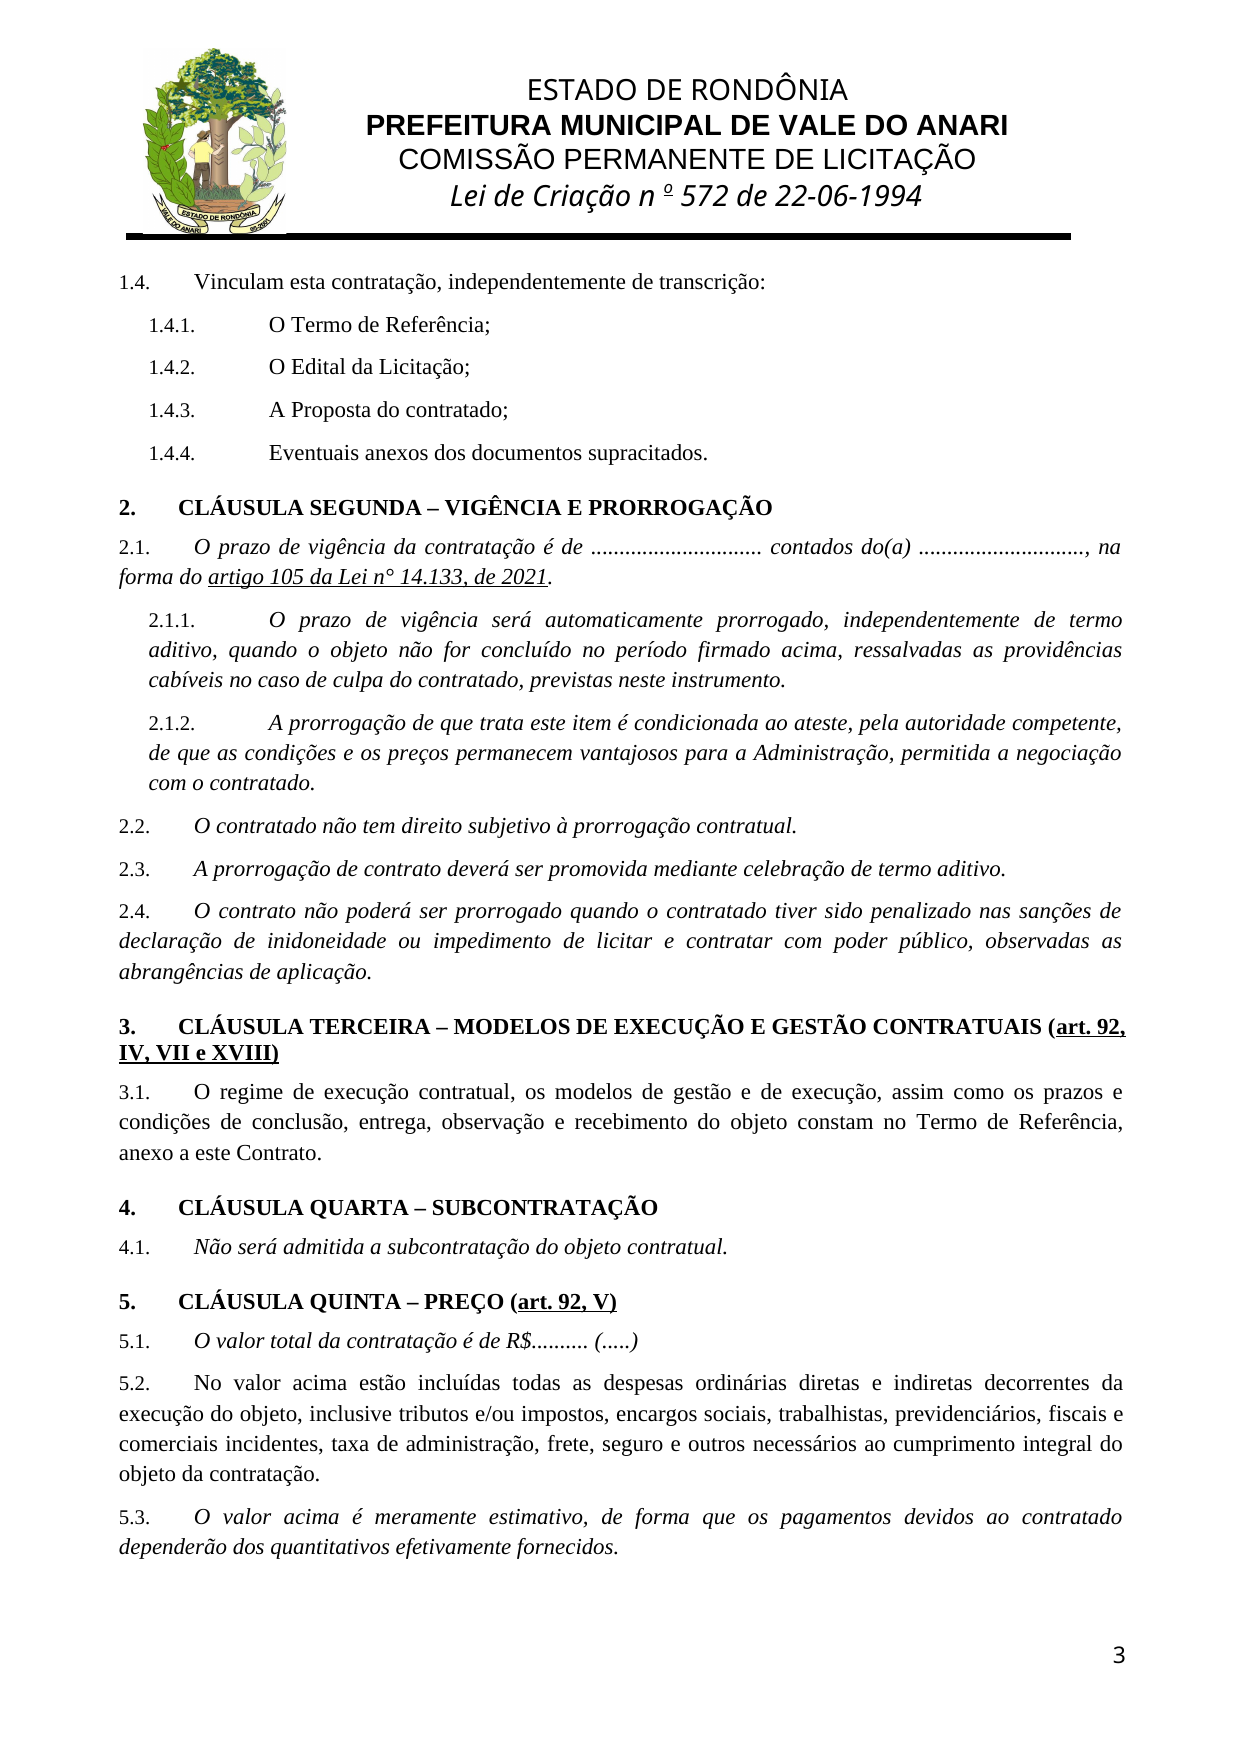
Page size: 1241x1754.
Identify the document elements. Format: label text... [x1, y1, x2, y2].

text Eventuais anexos dos documentos supracitados. [148, 439, 1126, 465]
text O regime de execução contratual, os modelos de gestão e de execução, assim como os prazos e condições de conclusão, entrega, observação e recebimento do objeto constam no Termo de Referência, anexo a este Contrato. [119, 1078, 1126, 1165]
text A prorrogação de contrato deverá ser promovida mediante celebração de termo aditivo. [119, 855, 1126, 881]
text O Edital da Licitação; [148, 353, 1126, 380]
text O valor acima é meramente estimativo, de forma que os pagamentos devidos ao contratado dependerão dos quantitativos efetivamente fornecidos. [119, 1503, 1126, 1559]
text Vinculam esta contratação, independentemente de transcrição: [119, 268, 1126, 294]
text CLÁUSULA QUINTA – PREÇO (art. 92, V) [119, 1288, 1126, 1314]
text CLÁUSULA QUARTA – SUBCONTRATAÇÃO [119, 1194, 1126, 1220]
text Não será admitida a subcontratação do objeto contratual. [119, 1233, 1126, 1259]
text CLÁUSULA TERCEIRA – MODELOS DE EXECUÇÃO E GESTÃO CONTRATUAIS (art. 92, IV, VII e XVIII) [119, 1013, 1126, 1066]
text O Termo de Referência; [148, 311, 1126, 337]
text O contrato não poderá ser prorrogado quando o contratado tiver sido penalizado nas sanções de declaração de inidoneidade ou impedimento de licitar e contratar com poder público, observadas as abrangências de aplicação. [119, 897, 1126, 984]
text O prazo de vigência da contratação é de .............................. contados do(a) ............................., na forma do artigo 105 da Lei n° 14.133, de 2021. [119, 533, 1126, 589]
text O valor total da contratação é de R$.......... (.....) [119, 1327, 1126, 1353]
text A prorrogação de que trata este item é condicionada ao ateste, pela autoridade competente, de que as condições e os preços permanecem vantajosos para a Administração, permitida a negociação com o contratado. [148, 709, 1126, 796]
text O prazo de vigência será automaticamente prorrogado, independentemente de termo aditivo, quando o objeto não for concluído no período firmado acima, ressalvadas as providências cabíveis no caso de culpa do contratado, previstas neste instrumento. [148, 606, 1126, 692]
text CLÁUSULA SEGUNDA – VIGÊNCIA E PRORROGAÇÃO [119, 494, 1126, 520]
text No valor acima estão incluídas todas as despesas ordinárias diretas e indiretas decorrentes da execução do objeto, inclusive tributos e/ou impostos, encargos sociais, trabalhistas, previdenciários, fiscais e comerciais incidentes, taxa de administração, frete, seguro e outros necessários ao cumprimento integral do objeto da contratação. [119, 1369, 1126, 1486]
text A Proposta do contratado; [148, 396, 1126, 422]
text O contratado não tem direito subjetivo à prorrogação contratual. [119, 812, 1126, 838]
picture [142, 48, 287, 234]
